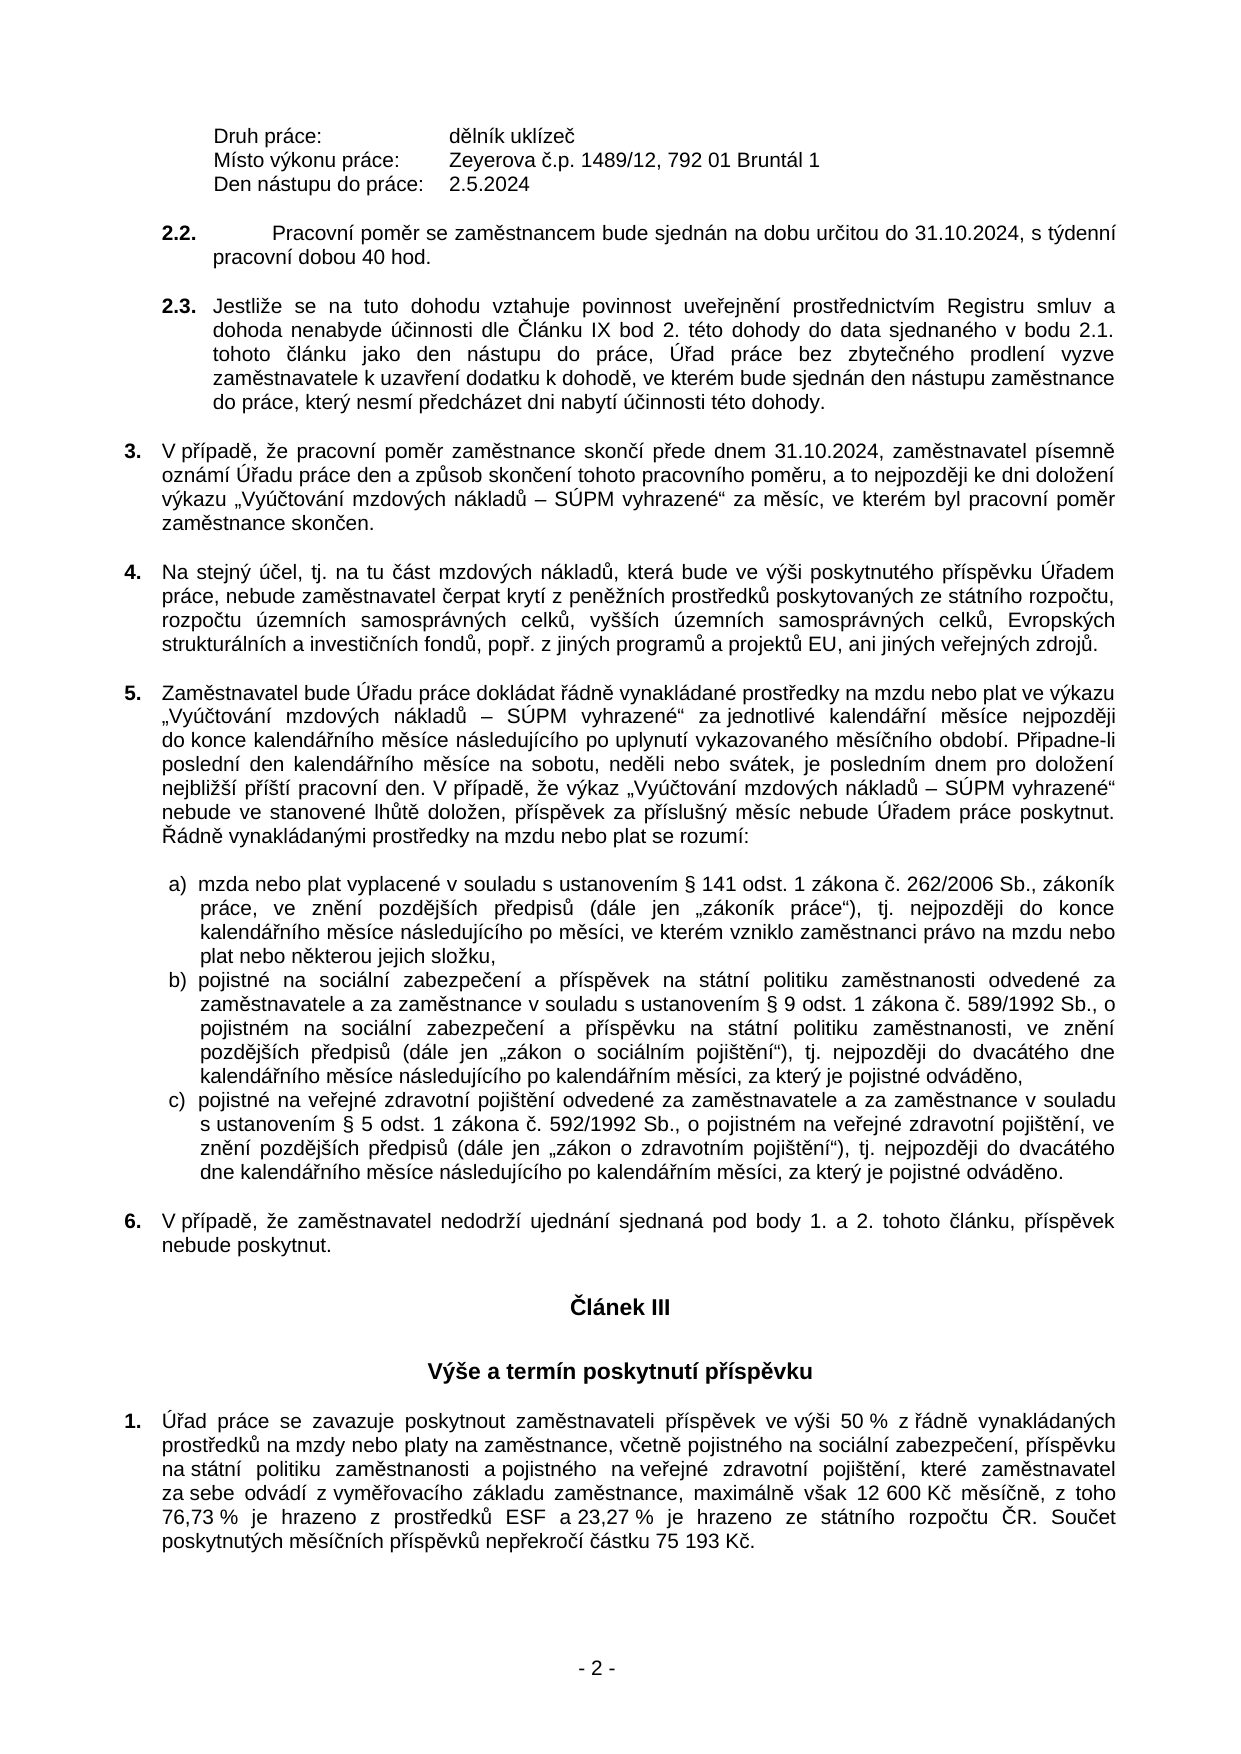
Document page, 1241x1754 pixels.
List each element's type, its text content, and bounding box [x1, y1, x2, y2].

text Výše a termín poskytnutí příspěvku [124, 1358, 1116, 1384]
text Na stejný účel, tj. na tu část mzdových nákladů, která bude ve výši poskytnutého příspěvku Úřadem práce, nebude zaměstnavatel čerpat krytí z peněžních prostředků poskytovaných ze státního rozpočtu, rozpočtu územních samosprávných celků, vyšších územních samosprávných celků, Evropských strukturálních a investičních fondů, popř. z jiných programů a projektů EU, ani jiných veřejných zdrojů. [124, 559, 1116, 655]
list Jestliže se na tuto dohodu vztahuje povinnost uveřejnění prostřednictvím Registru smluv a dohoda nenabyde účinnosti dle Článku IX bod 2. této dohody do data sjednaného v bodu 2.1. tohoto článku jako den nástupu do práce, Úřad práce bez zbytečného prodlení vyzve zaměstnavatele k uzavření dodatku k dohodě, ve kterém bude sjednán den nástupu zaměstnance do práce, který nesmí předcházet dni nabytí účinnosti této dohody. [162, 294, 1116, 414]
text Den nástupu do práce: 2.5.2024 [213, 172, 1116, 196]
text V případě, že pracovní poměr zaměstnance skončí přede dnem 31.10.2024, zaměstnavatel písemně oznámí Úřadu práce den a způsob skončení tohoto pracovního poměru, a to nejpozději ke dni doložení výkazu „Vyúčtování mzdových nákladů – SÚPM vyhrazené“ za měsíc, ve kterém byl pracovní poměr zaměstnance skončen. [124, 439, 1116, 534]
text Druh práce: dělník uklízeč [213, 124, 1116, 148]
text Článek III [124, 1294, 1116, 1320]
text V případě, že zaměstnavatel nedodrží ujednání sjednaná pod body 1. a 2. tohoto článku, příspěvek nebude poskytnut. [124, 1208, 1116, 1256]
list Pracovní poměr se zaměstnancem bude sjednán na dobu určitou do 31.10.2024, s týdenní pracovní dobou 40 hod. [162, 221, 1116, 269]
text Místo výkonu práce: Zeyerova č.p. 1489/12, 792 01 Bruntál 1 [213, 148, 1116, 172]
list Zaměstnavatel bude Úřadu práce dokládat řádně vynakládané prostředky na mzdu nebo plat ve výkazu „Vyúčtování mzdových nákladů – SÚPM vyhrazené“ za jednotlivé kalendářní měsíce nejpozději do konce kalendářního měsíce následujícího po uplynutí vykazovaného měsíčního období. Připadne-li poslední den kalendářního měsíce na sobotu, neděli nebo svátek, je posledním dnem pro doložení nejbližší příští pracovní den. V případě, že výkaz „Vyúčtování mzdových nákladů – SÚPM vyhrazené“ nebude ve stanovené lhůtě doložen, příspěvek za příslušný měsíc nebude Úřadem práce poskytnut. Řádně vynakládanými prostředky na mzdu nebo plat se rozumí: [124, 680, 1116, 848]
list pojistné na sociální zabezpečení a příspěvek na státní politiku zaměstnanosti odvedené za zaměstnavatele a za zaměstnance v souladu s ustanovením § 9 odst. 1 zákona č. 589/1992 Sb., o pojistném na sociální zabezpečení a příspěvku na státní politiku zaměstnanosti, ve znění pozdějších předpisů (dále jen „zákon o sociálním pojištění“), tj. nejpozději do dvacátého dne kalendářního měsíce následujícího po kalendářním měsíci, za který je pojistné odváděno, [168, 968, 1116, 1088]
list mzda nebo plat vyplacené v souladu s ustanovením § 141 odst. 1 zákona č. 262/2006 Sb., zákoník práce, ve znění pozdějších předpisů (dále jen „zákoník práce“), tj. nejpozději do konce kalendářního měsíce následujícího po měsíci, ve kterém vzniklo zaměstnanci právo na mzdu nebo plat nebo některou jejich složku, [168, 872, 1116, 968]
list Úřad práce se zavazuje poskytnout zaměstnavateli příspěvek ve výši 50 % z řádně vynakládaných prostředků na mzdy nebo platy na zaměstnance, včetně pojistného na sociální zabezpečení, příspěvku na státní politiku zaměstnanosti a pojistného na veřejné zdravotní pojištění, které zaměstnavatel za sebe odvádí z vyměřovacího základu zaměstnance, maximálně však 12 600 Kč měsíčně, z toho 76,73 % je hrazeno z prostředků ESF a 23,27 % je hrazeno ze státního rozpočtu ČR. Součet poskytnutých měsíčních příspěvků nepřekročí částku 75 193 Kč. [124, 1409, 1116, 1553]
list pojistné na veřejné zdravotní pojištění odvedené za zaměstnavatele a za zaměstnance v souladu s ustanovením § 5 odst. 1 zákona č. 592/1992 Sb., o pojistném na veřejné zdravotní pojištění, ve znění pozdějších předpisů (dále jen „zákon o zdravotním pojištění“), tj. nejpozději do dvacátého dne kalendářního měsíce následujícího po kalendářním měsíci, za který je pojistné odváděno. [168, 1088, 1116, 1183]
